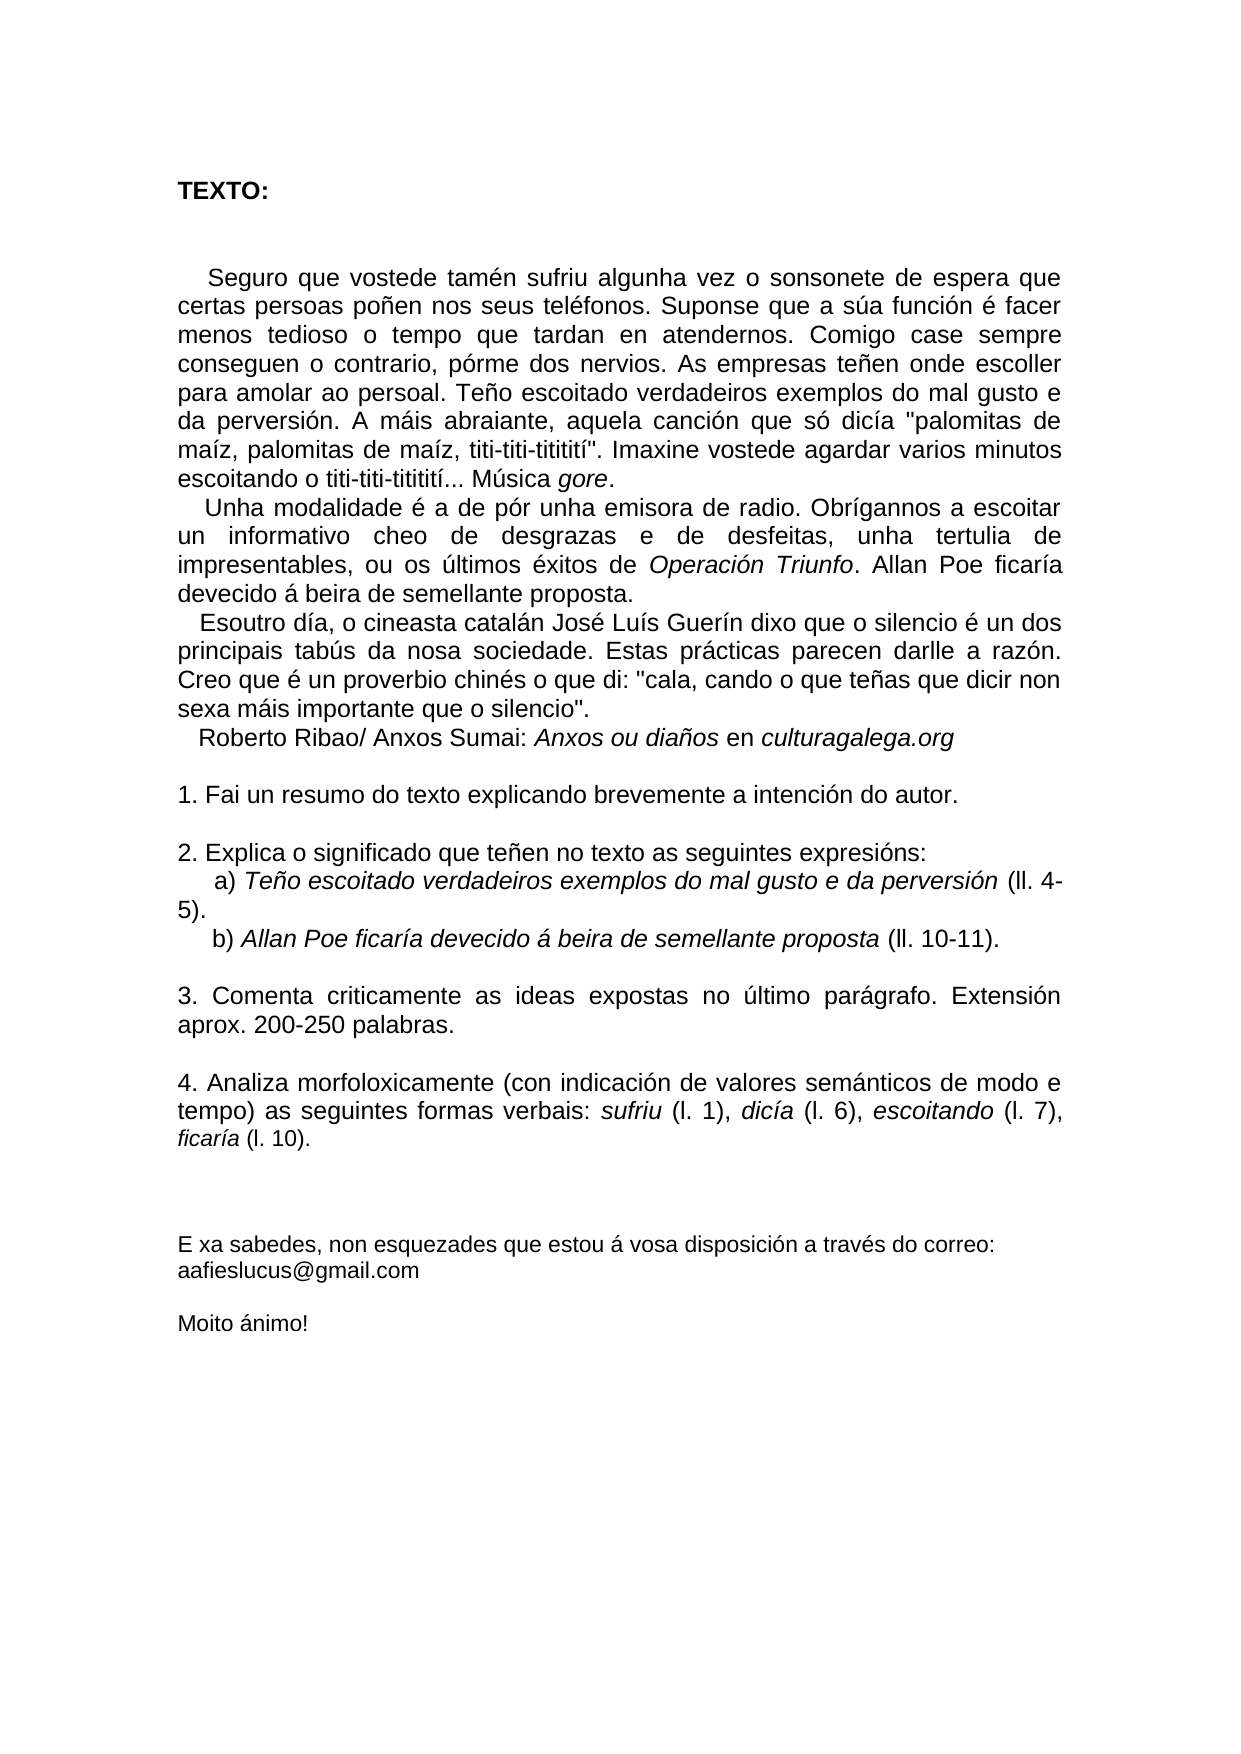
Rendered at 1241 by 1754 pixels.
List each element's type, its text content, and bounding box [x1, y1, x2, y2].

text b) Allan Poe ficaría devecido á beira de semellante proposta (ll. 10-11). [177, 924, 1063, 953]
text E xa sabedes, non esquezades que estou á vosa disposición a través do correo: [177, 1231, 1063, 1257]
text Unha modalidade é a de pór unha emisora de radio. Obrígannos a escoitar un informativo cheo de desgrazas e de desfeitas, unha tertulia de impresentables, ou os últimos éxitos de Operación Triunfo. Allan Poe ficaría devecido á beira de semellante proposta. [177, 493, 1063, 608]
text aafieslucus@gmail.com [177, 1257, 1063, 1283]
text TEXTO: [177, 176, 1063, 205]
text 4. Analiza morfoloxicamente (con indicación de valores semánticos de modo e tempo) as seguintes formas verbais: sufriu (l. 1), dicía (l. 6), escoitando (l. 7), ficaría (l. 10). [177, 1068, 1063, 1151]
text Roberto Ribao/ Anxos Sumai: Anxos ou diaños en culturagalega.org [177, 723, 1063, 751]
text 3. Comenta criticamente as ideas expostas no último parágrafo. Extensión aprox. 200-250 palabras. [177, 981, 1063, 1039]
text 2. Explica o significado que teñen no texto as seguintes expresións: [177, 838, 1063, 866]
text a) Teño escoitado verdadeiros exemplos do mal gusto e da perversión (ll. 4-5). [177, 866, 1063, 924]
text Esoutro día, o cineasta catalán José Luís Guerín dixo que o silencio é un dos principais tabús da nosa sociedade. Estas prácticas parecen darlle a razón. Creo que é un proverbio chinés o que di: "cala, cando o que teñas que dicir non sexa máis importante que o silencio". [177, 608, 1063, 723]
text 1. Fai un resumo do texto explicando brevemente a intención do autor. [177, 780, 1063, 809]
text Moito ánimo! [177, 1309, 1063, 1336]
text Seguro que vostede tamén sufriu algunha vez o sonsonete de espera que certas persoas poñen nos seus teléfonos. Suponse que a súa función é facer menos tedioso o tempo que tardan en atendernos. Comigo case sempre conseguen o contrario, pórme dos nervios. As empresas teñen onde escoller para amolar ao persoal. Teño escoitado verdadeiros exemplos do mal gusto e da perversión. A máis abraiante, aquela canción que só dicía "palomitas de maíz, palomitas de maíz, titi-titi-tititití". Imaxine vostede agardar varios minutos escoitando o titi-titi-tititití... Música gore. [177, 263, 1063, 493]
